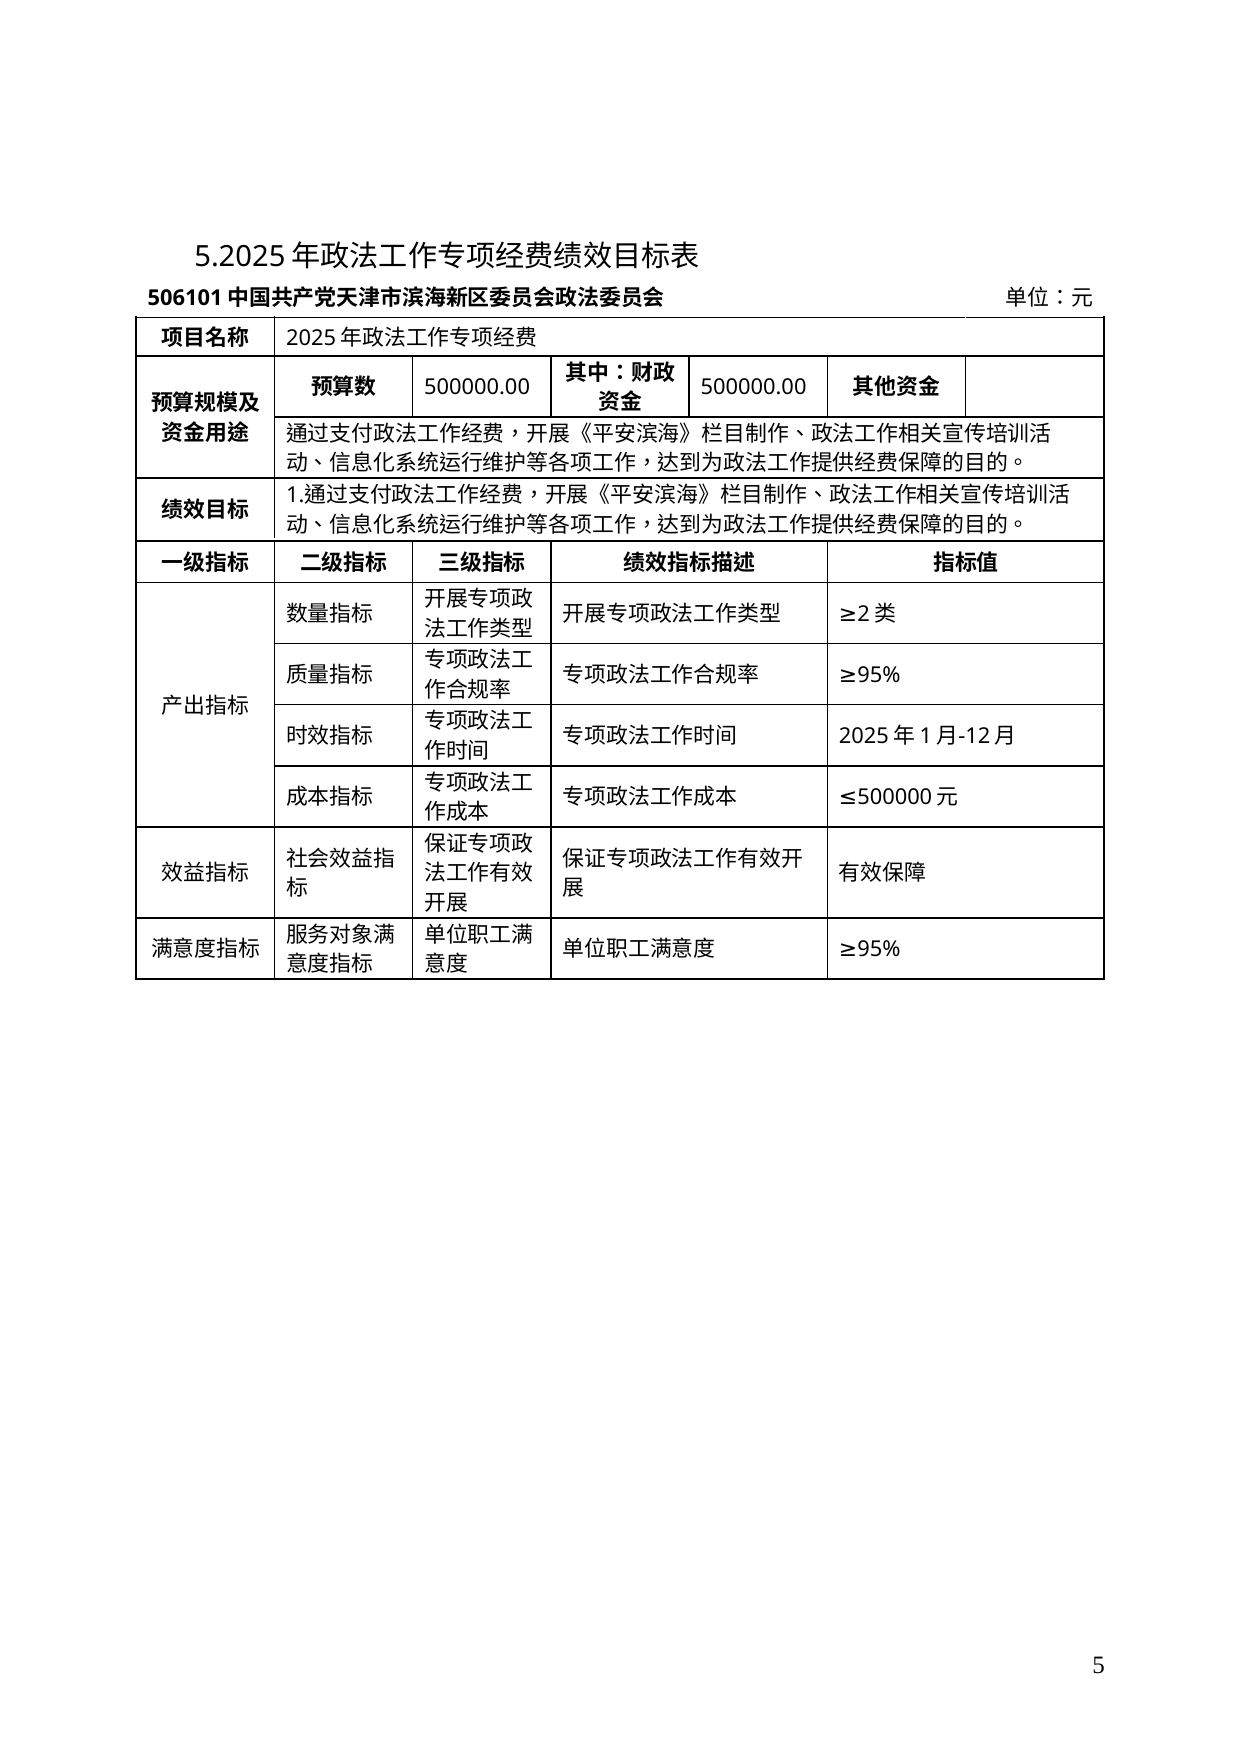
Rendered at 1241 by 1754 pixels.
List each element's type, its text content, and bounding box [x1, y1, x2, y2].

table_cell 服务对象满意度指标 [275, 919, 412, 978]
table_cell 单位职工满意度 [552, 919, 827, 978]
table_cell 项目名称 [137, 318, 274, 355]
table_header 指标值 [828, 542, 1103, 581]
table_header 一级指标 [137, 542, 274, 581]
table_cell 专项政法工作成本 [413, 767, 550, 826]
table_cell ≥95% [828, 919, 1103, 978]
table_header 506101中国共产党天津市滨海新区委员会政法委员会 [137, 277, 965, 316]
table_cell 2025年政法工作专项经费 [275, 318, 1103, 355]
table_cell 2025年1月-12月 [828, 705, 1103, 765]
table_cell 效益指标 [137, 828, 274, 917]
table_cell 1.通过支付政法工作经费，开展《平安滨海》栏目制作、政法工作相关宣传培训活动、信息化系统运行维护等各项工作，达到为政法工作提供经费保障的目的。 [275, 479, 1103, 538]
text 5.2025年政法工作专项经费绩效目标表 [136, 235, 1104, 275]
table_cell 专项政法工作合规率 [552, 644, 827, 704]
table_cell 有效保障 [828, 828, 1103, 917]
table_header 绩效指标描述 [552, 542, 827, 581]
table_header 二级指标 [275, 542, 412, 581]
table_cell 满意度指标 [137, 919, 274, 978]
table_cell ≤500000元 [828, 767, 1103, 826]
table_cell 质量指标 [275, 644, 412, 704]
table_cell 预算数 [275, 357, 412, 416]
table_cell ≥2类 [828, 583, 1103, 643]
table_cell 其他资金 [828, 357, 965, 416]
table_cell 绩效目标 [137, 479, 274, 538]
table_cell 保证专项政法工作有效开展 [413, 828, 550, 917]
table_cell 500000.00 [413, 357, 550, 416]
table_cell 社会效益指标 [275, 828, 412, 917]
table_cell ≥95% [828, 644, 1103, 704]
table_cell 数量指标 [275, 583, 412, 643]
table_cell 保证专项政法工作有效开展 [552, 828, 827, 917]
table_cell 时效指标 [275, 705, 412, 765]
table_cell 开展专项政法工作类型 [413, 583, 550, 643]
table_cell 专项政法工作时间 [413, 705, 550, 765]
table_cell 专项政法工作合规率 [413, 644, 550, 704]
table_cell 其中：财政 资金 [552, 357, 688, 416]
table_cell 单位职工满意度 [413, 919, 550, 978]
table_header 三级指标 [413, 542, 550, 581]
table_cell 产出指标 [137, 583, 274, 826]
table_cell 成本指标 [275, 767, 412, 826]
table_cell 通过支付政法工作经费，开展《平安滨海》栏目制作、政法工作相关宣传培训活动、信息化系统运行维护等各项工作，达到为政法工作提供经费保障的目的。 [275, 418, 1103, 477]
table_header 单位：元 [966, 277, 1103, 316]
table_cell 开展专项政法工作类型 [552, 583, 827, 643]
table_cell 500000.00 [690, 357, 827, 416]
table_cell 专项政法工作成本 [552, 767, 827, 826]
table_cell 专项政法工作时间 [552, 705, 827, 765]
table_cell 预算规模及资金用途 [137, 357, 274, 477]
table_cell [966, 357, 1103, 416]
